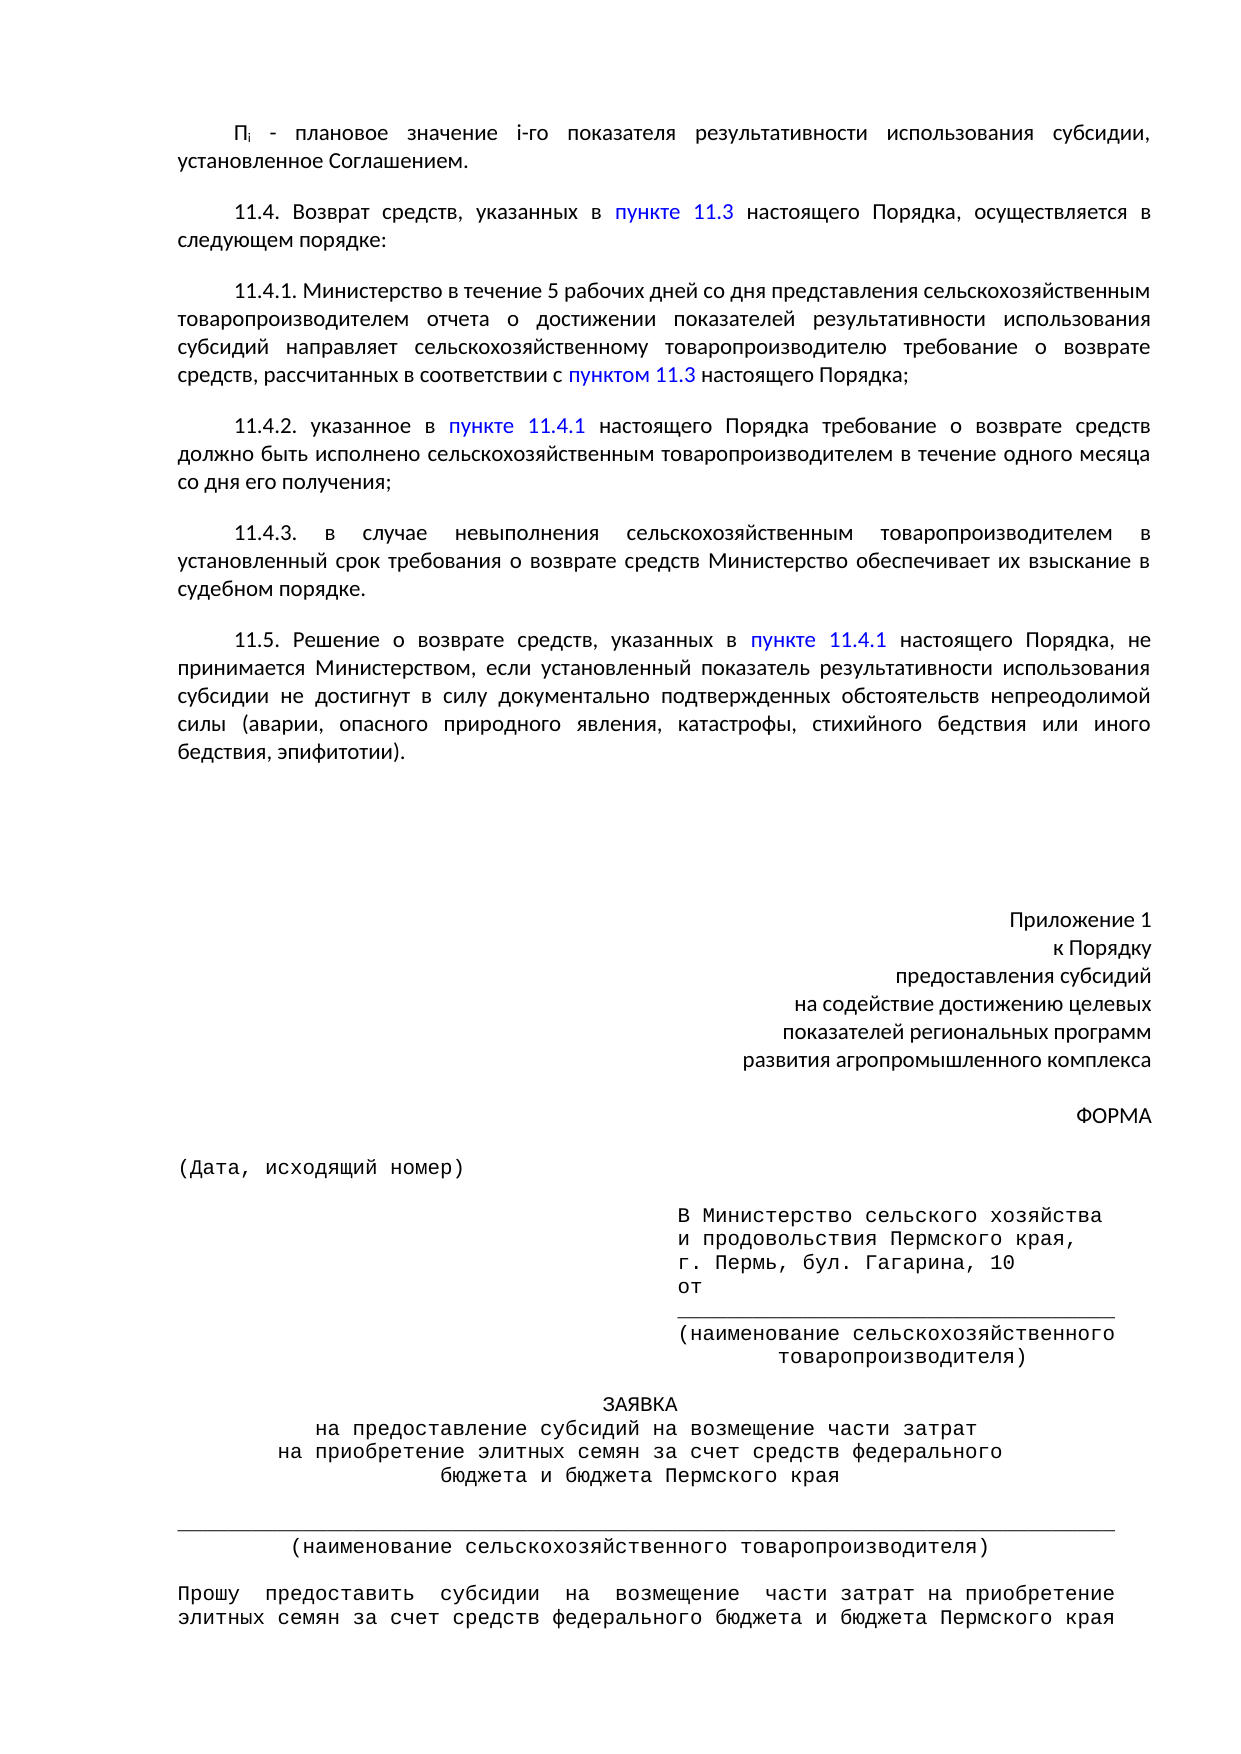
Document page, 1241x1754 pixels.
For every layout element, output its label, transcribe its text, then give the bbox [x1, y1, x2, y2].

text предоставления субсидий [177, 961, 1152, 989]
text на содействие достижению целевых [177, 989, 1152, 1017]
text 11.4.2. указанное в пункте 11.4.1 настоящего Порядка требование о возврате средств должно быть исполнено сельскохозяйственным товаропроизводителем в течение одного месяца со дня его получения; [177, 411, 1152, 495]
text 11.5. Решение о возврате средств, указанных в пункте 11.4.1 настоящего Порядка, не принимается Министерством, если установленный показатель результативности использования субсидии не достигнут в силу документально подтвержденных обстоятельств непреодолимой силы (аварии, опасного природного явления, катастрофы, стихийного бедствия или иного бедствия, эпифитотии). [177, 625, 1152, 765]
text (наименование сельскохозяйственного [177, 1323, 1152, 1347]
text 11.4. Возврат средств, указанных в пункте 11.3 настоящего Порядка, осуществляется в следующем порядке: [177, 197, 1152, 253]
text ФОРМА [177, 1101, 1152, 1129]
text Приложение 1 [177, 905, 1152, 933]
text 11.4.1. Министерство в течение 5 рабочих дней со дня представления сельскохозяйственным товаропроизводителем отчета о достижении показателей результативности использования субсидий направляет сельскохозяйственному товаропроизводителю требование о возврате средств, рассчитанных в соответствии с пунктом 11.3 настоящего Порядка; [177, 276, 1152, 388]
text ЗАЯВКА [177, 1394, 1152, 1417]
text на приобретение элитных семян за счет средств федерального [177, 1441, 1152, 1465]
text г. Пермь, бул. Гагарина, 10 [177, 1252, 1152, 1276]
text ___________________________________ [177, 1299, 1152, 1323]
text 11.4.3. в случае невыполнения сельскохозяйственным товаропроизводителем в установленный срок требования о возврате средств Министерство обеспечивает их взыскание в судебном порядке. [177, 518, 1152, 602]
text и продовольствия Пермского края, [177, 1228, 1152, 1252]
text бюджета и бюджета Пермского края [177, 1465, 1152, 1488]
text развития агропромышленного комплекса [177, 1045, 1152, 1073]
text (наименование сельскохозяйственного товаропроизводителя) [177, 1536, 1152, 1559]
text товаропроизводителя) [177, 1347, 1152, 1370]
text ___________________________________________________________________________ [177, 1512, 1152, 1536]
text Пi - плановое значение i-го показателя результативности использования субсидии, установленное Соглашением. [177, 118, 1152, 174]
text (Дата, исходящий номер) [177, 1157, 1152, 1181]
text к Порядку [177, 933, 1152, 961]
text Прошу предоставить субсидии на возмещение части затрат на приобретение [177, 1583, 1152, 1607]
text элитных семян за счет средств федерального бюджета и бюджета Пермского края [177, 1607, 1152, 1630]
text на предоставление субсидий на возмещение части затрат [177, 1417, 1152, 1441]
text В Министерство сельского хозяйства [177, 1205, 1152, 1228]
text показателей региональных программ [177, 1017, 1152, 1045]
text от [177, 1276, 1152, 1299]
